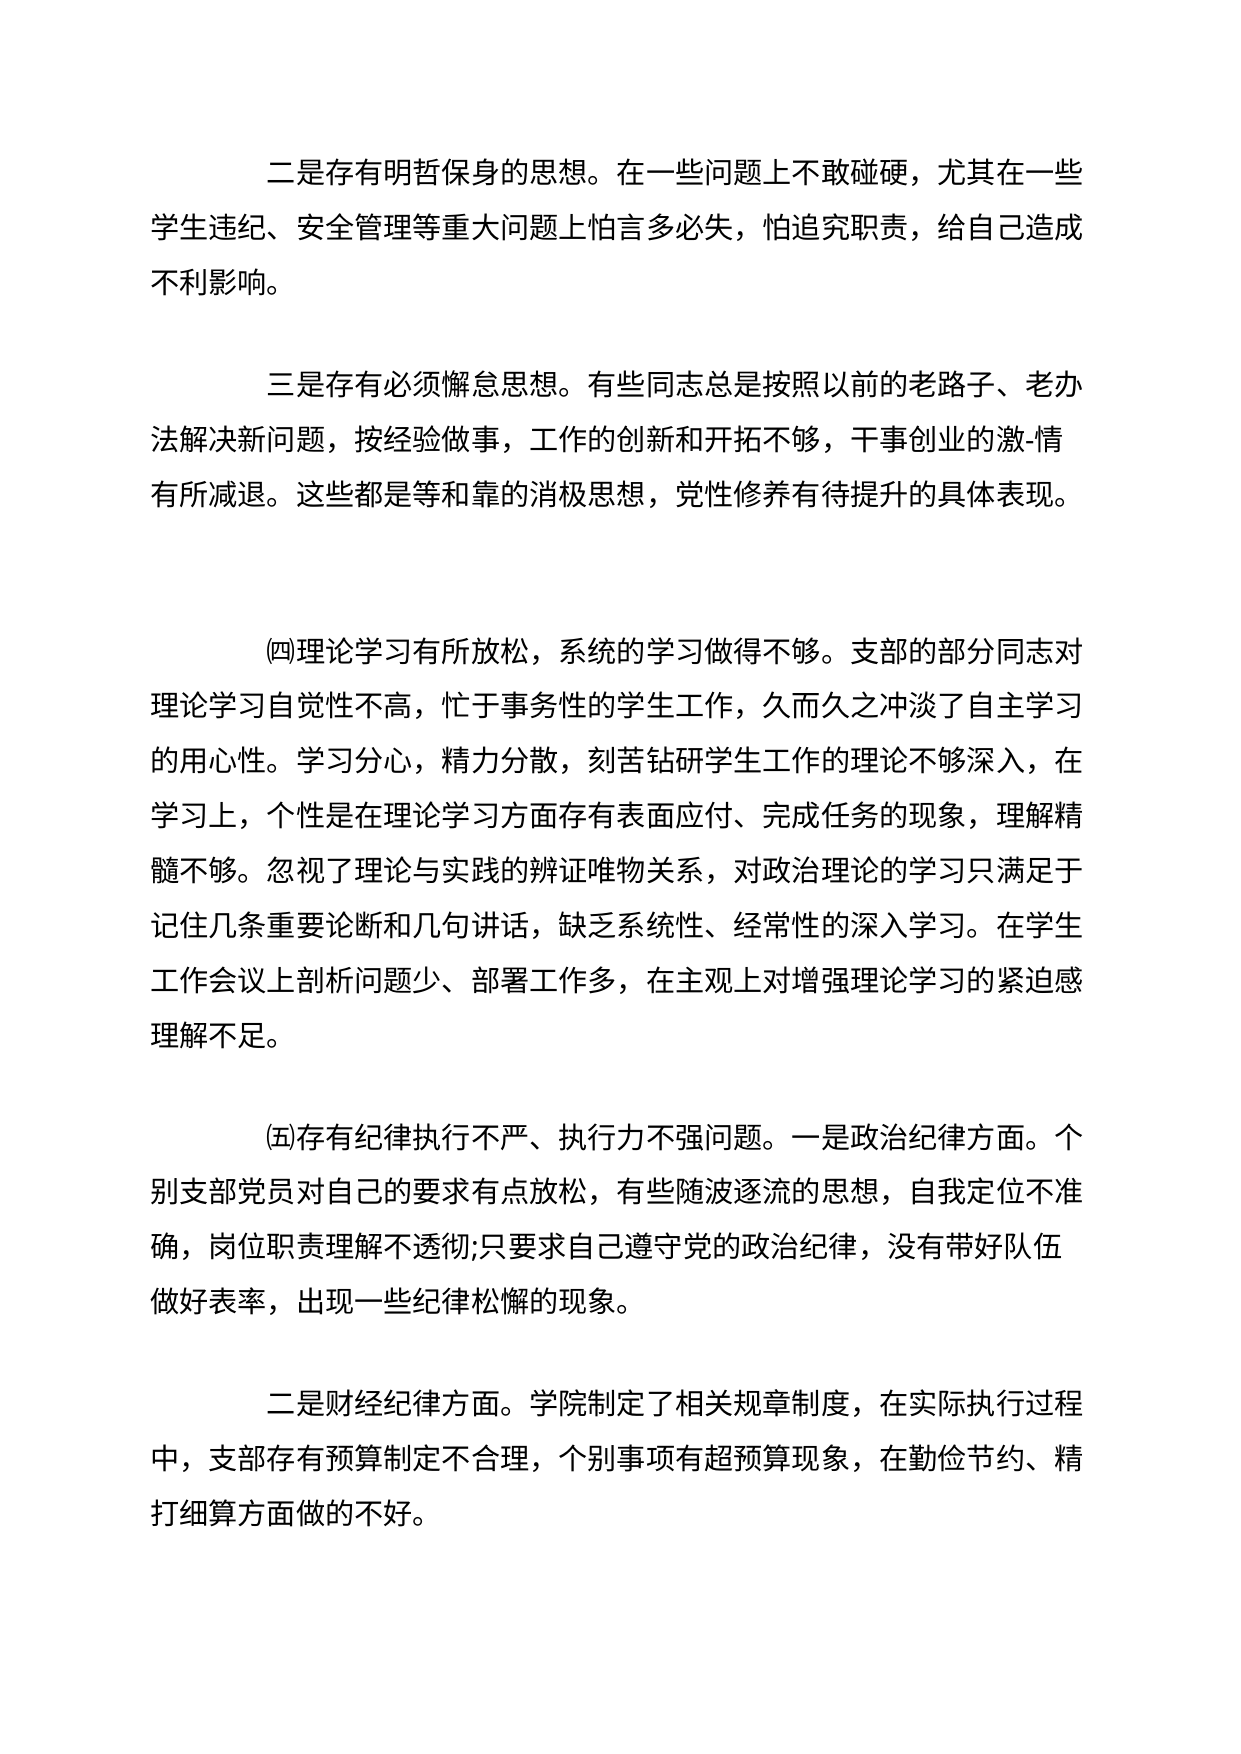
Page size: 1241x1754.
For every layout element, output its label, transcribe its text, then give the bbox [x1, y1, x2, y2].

text 二是存有明哲保身的思想。在一些问题上不敢碰硬，尤其在一些学生违纪、安全管理等重大问题上怕言多必失，怕追究职责，给自己造成不利影响。 [150, 150, 1090, 302]
text ㈣理论学习有所放松，系统的学习做得不够。支部的部分同志对理论学习自觉性不高，忙于事务性的学生工作，久而久之冲淡了自主学习的用心性。学习分心，精力分散，刻苦钻研学生工作的理论不够深入，在学习上，个性是在理论学习方面存有表面应付、完成任务的现象，理解精髓不够。忽视了理论与实践的辨证唯物关系，对政治理论的学习只满足于记住几条重要论断和几句讲话，缺乏系统性、经常性的深入学习。在学生工作会议上剖析问题少、部署工作多，在主观上对增强理论学习的紧迫感理解不足。 [150, 628, 1090, 1055]
text ㈤存有纪律执行不严、执行力不强问题。一是政治纪律方面。个别支部党员对自己的要求有点放松，有些随波逐流的思想，自我定位不准确，岗位职责理解不透彻;只要求自己遵守党的政治纪律，没有带好队伍做好表率，出现一些纪律松懈的现象。 [150, 1114, 1090, 1321]
text 二是财经纪律方面。学院制定了相关规章制度，在实际执行过程中，支部存有预算制定不合理，个别事项有超预算现象，在勤俭节约、精打细算方面做的不好。 [150, 1381, 1090, 1533]
text 三是存有必须懈怠思想。有些同志总是按照以前的老路子、老办法解决新问题，按经验做事，工作的创新和开拓不够，干事创业的激-情有所减退。这些都是等和靠的消极思想，党性修养有待提升的具体表现。 [150, 362, 1090, 569]
